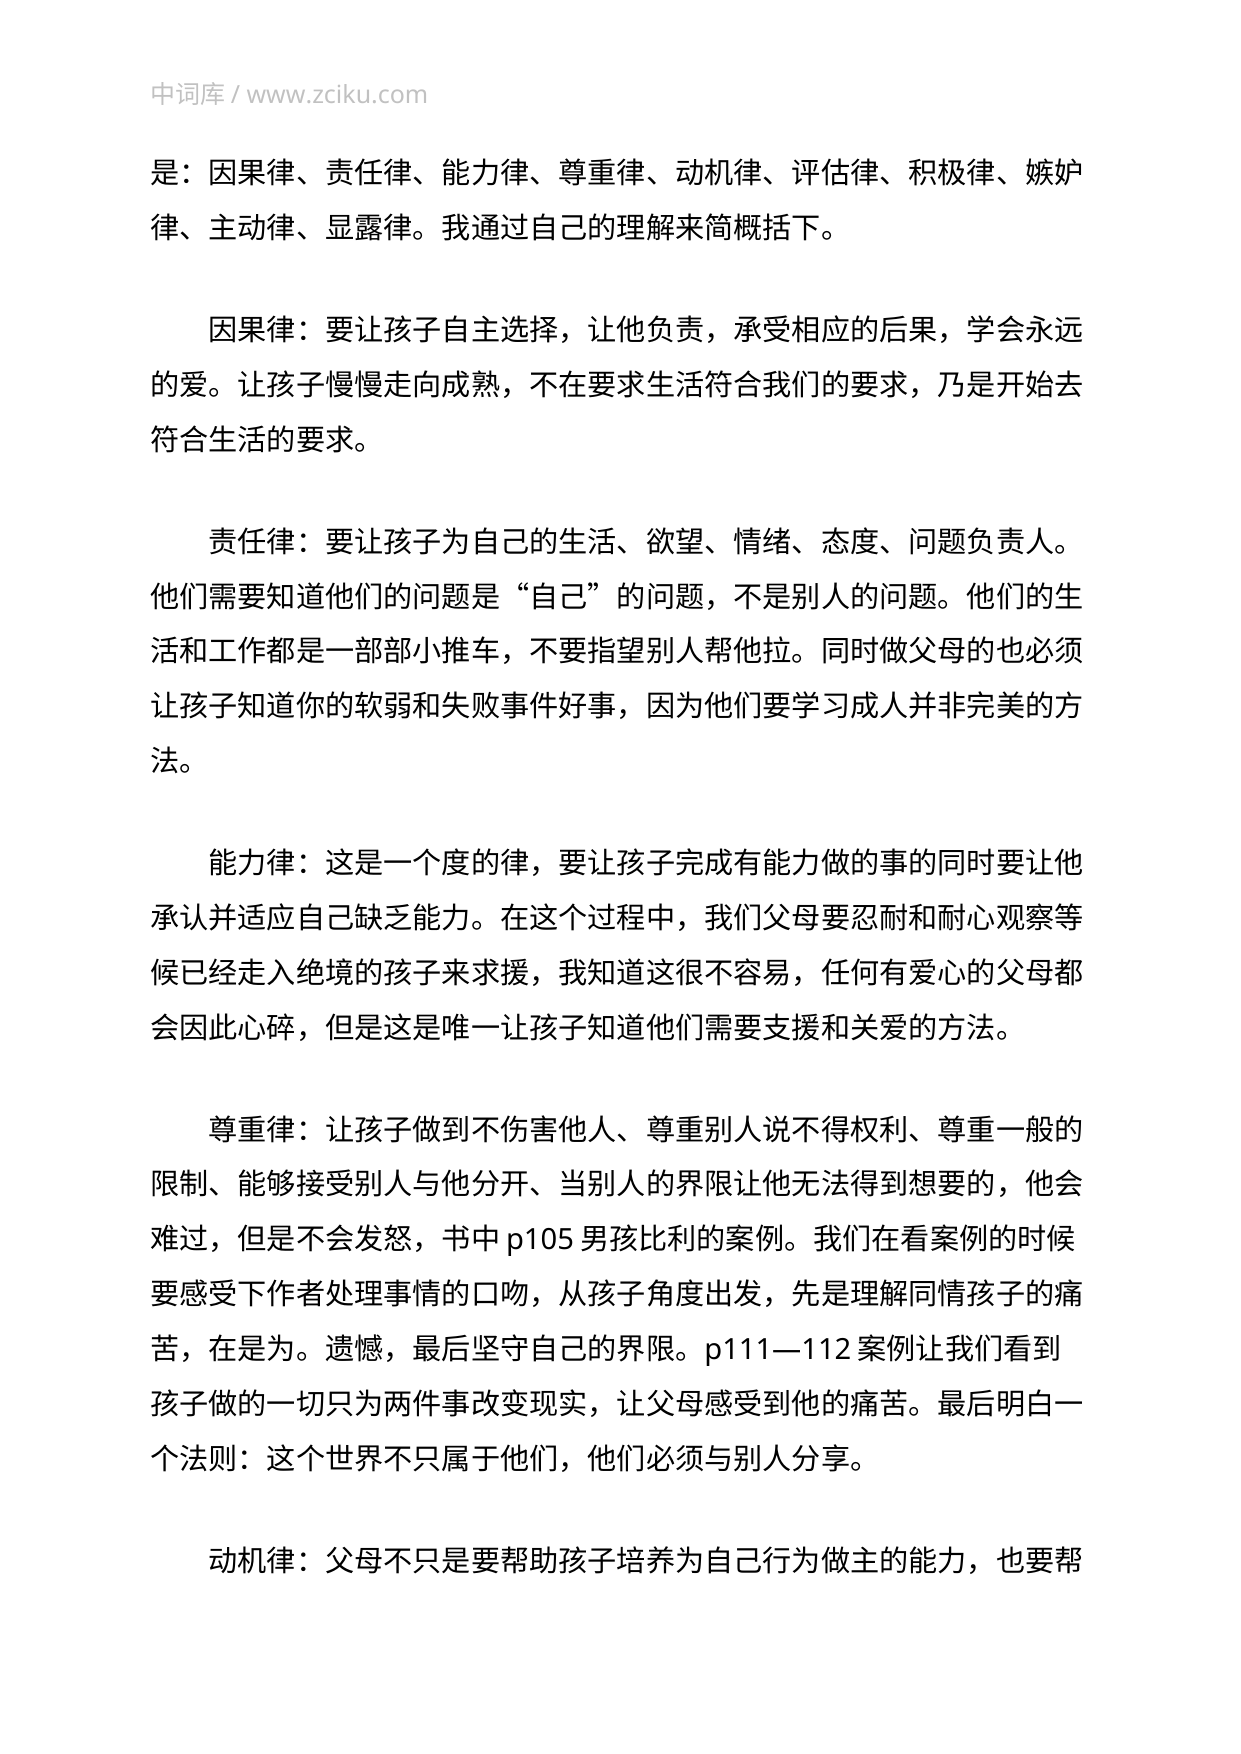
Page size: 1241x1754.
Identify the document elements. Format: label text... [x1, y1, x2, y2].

text 尊重律：让孩子做到不伤害他人、尊重别人说不得权利、尊重一般的限制、能够接受别人与他分开、当别人的界限让他无法得到想要的，他会难过，但是不会发怒，书中p105男孩比利的案例。我们在看案例的时候要感受下作者处理事情的口吻，从孩子角度出发，先是理解同情孩子的痛苦，在是为。遗憾，最后坚守自己的界限。p111—112案例让我们看到孩子做的一切只为两件事改变现实，让父母感受到他的痛苦。最后明白一个法则：这个世界不只属于他们，他们必须与别人分享。 [150, 1106, 1090, 1478]
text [150, 1537, 1090, 1580]
text 责任律：要让孩子为自己的生活、欲望、情绪、态度、问题负责人。他们需要知道他们的问题是“自己”的问题，不是别人的问题。他们的生活和工作都是一部部小推车，不要指望别人帮他拉。同时做父母的也必须让孩子知道你的软弱和失败事件好事，因为他们要学习成人并非完美的方法。 [150, 518, 1090, 780]
text 能力律：这是一个度的律，要让孩子完成有能力做的事的同时要让他承认并适应自己缺乏能力。在这个过程中，我们父母要忍耐和耐心观察等候已经走入绝境的孩子来求援，我知道这很不容易，任何有爱心的父母都会因此心碎，但是这是唯一让孩子知道他们需要支援和关爱的方法。 [150, 839, 1090, 1047]
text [150, 150, 1090, 247]
text 因果律：要让孩子自主选择，让他负责，承受相应的后果，学会永远的爱。让孩子慢慢走向成熟，不在要求生活符合我们的要求，乃是开始去符合生活的要求。 [150, 307, 1090, 459]
